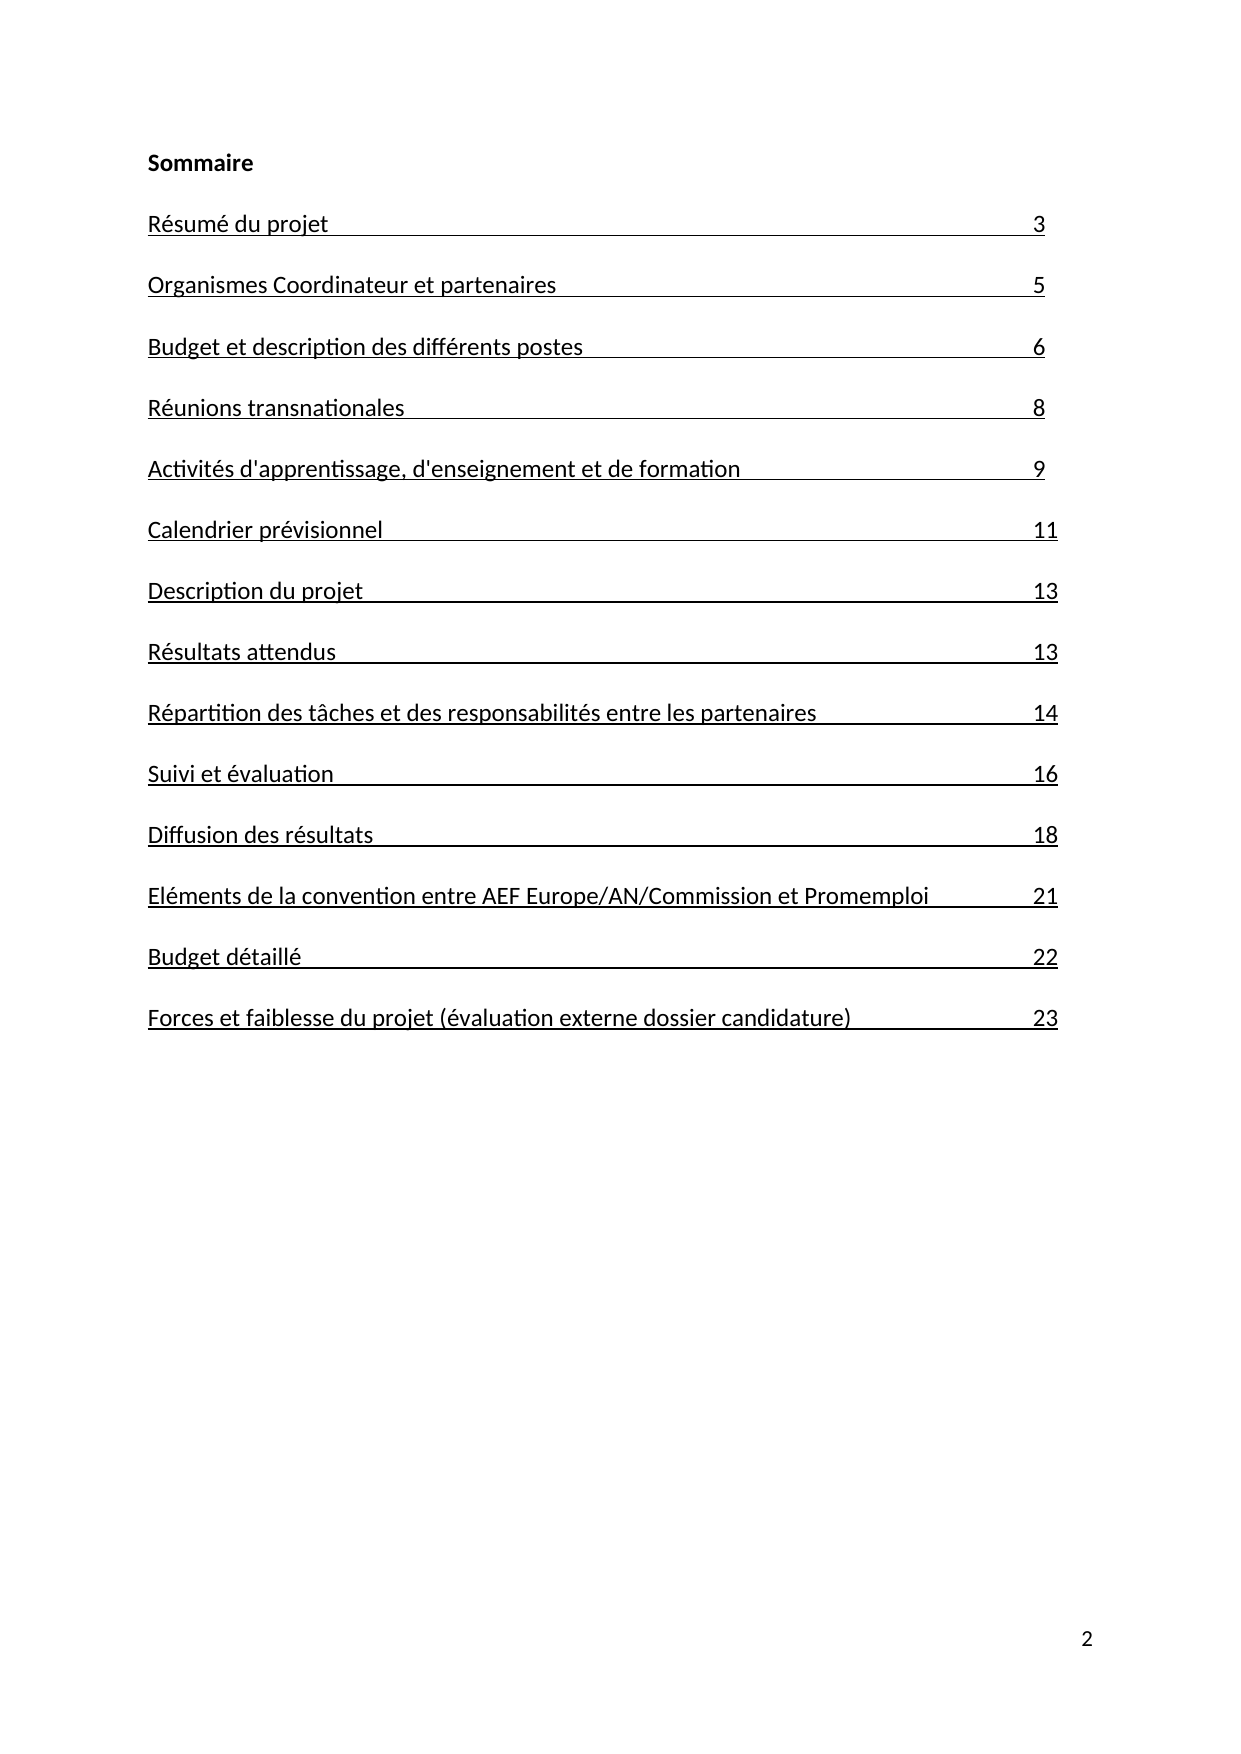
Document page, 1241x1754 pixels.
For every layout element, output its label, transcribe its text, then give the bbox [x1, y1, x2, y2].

text Activités d'apprentissage, d'enseignement et de formation 9 [148, 453, 1093, 483]
text Organismes Coordinateur et partenaires 5 [148, 270, 1093, 300]
text Calendrier prévisionnel 11 [148, 514, 1093, 544]
text Résumé du projet 3 [148, 209, 1093, 239]
text Répartition des tâches et des responsabilités entre les partenaires 14 [148, 697, 1093, 727]
text Eléments de la convention entre AEF Europe/AN/Commission et Promemploi 21 [148, 880, 1093, 911]
text Réunions transnationales 8 [148, 392, 1093, 422]
text Description du projet 13 [148, 575, 1093, 605]
text Résultats attendus 13 [148, 636, 1093, 666]
text Suivi et évaluation 16 [148, 758, 1093, 788]
text Forces et faiblesse du projet (évaluation externe dossier candidature) 23 [148, 1002, 1093, 1033]
text Diffusion des résultats 18 [148, 819, 1093, 849]
text Budget détaillé 22 [148, 941, 1093, 972]
text Sommaire [148, 148, 1093, 178]
text Budget et description des différents postes 6 [148, 331, 1093, 361]
